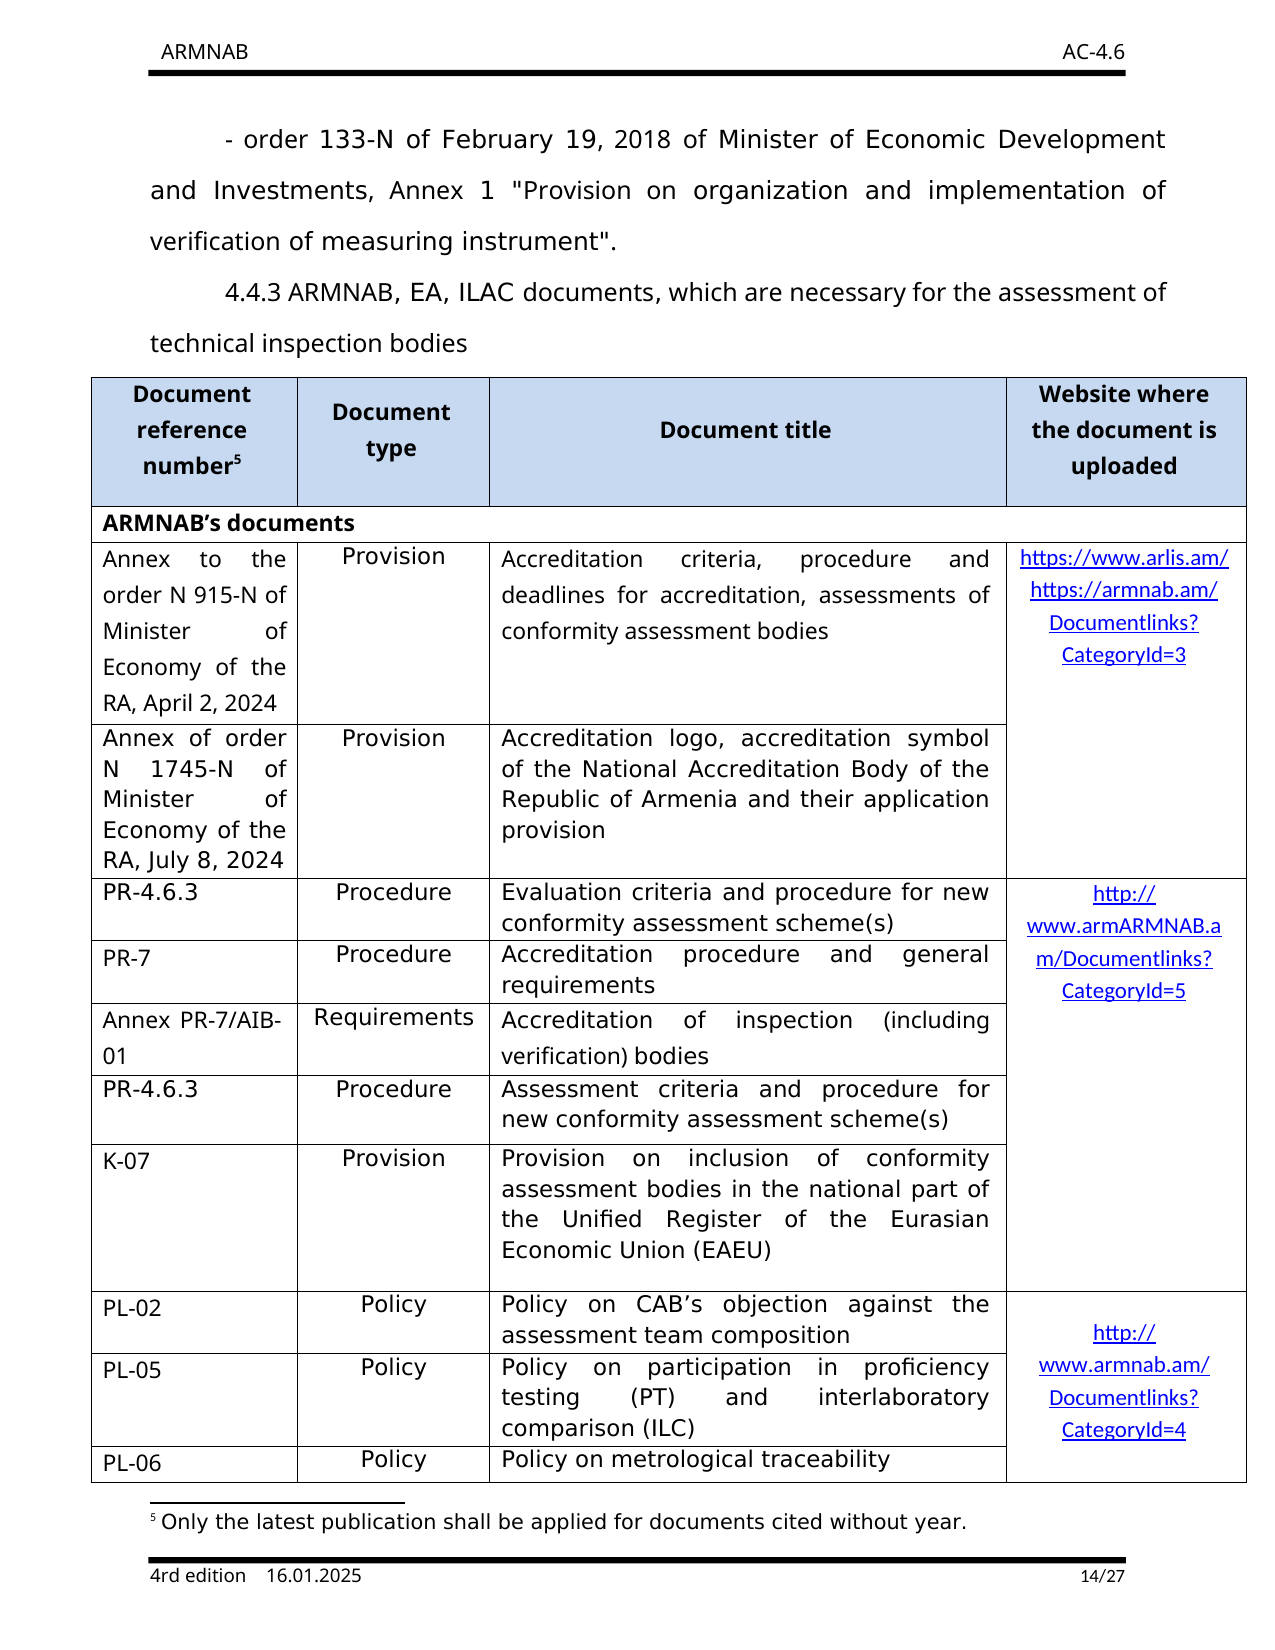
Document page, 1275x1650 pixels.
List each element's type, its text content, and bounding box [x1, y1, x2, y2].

table_cell Policy on metrological traceability [490, 1447, 1006, 1482]
table_cell Policy on CAB’s objection against the assessment team composition [490, 1292, 1006, 1353]
table_cell Provision [298, 725, 489, 878]
table_cell Policy [298, 1447, 489, 1482]
table_cell Policy [298, 1354, 489, 1446]
table_cell http://www.armnab.am/Documentlinks?CategoryId=4 [1007, 1292, 1246, 1482]
table_cell K-07 [92, 1145, 297, 1291]
text 4.4.3 ARMNAB, EA, ILAC documents, which are necessary for the assessment of technical inspection bodies [150, 275, 1167, 360]
table_cell https://www.arlis.am/ https://armnab.am/Documentlinks?CategoryId=3 [1007, 543, 1246, 878]
table_cell Procedure [298, 879, 489, 940]
table_header Website where the document is uploaded [1007, 378, 1246, 506]
table_cell Annex of order N 1745-N of Minister of Economy of the RA, July 8, 2024 [92, 725, 297, 878]
table_cell PL-05 [92, 1354, 297, 1446]
text - order 133-N of February 19, 2018 of Minister of Economic Development and Investments, Annex 1 "Provision on organization and implementation of verification of measuring instrument". [150, 122, 1167, 258]
table_cell Procedure [298, 941, 489, 1003]
table_cell Policy [298, 1292, 489, 1353]
table_header Document title [490, 378, 1006, 506]
table_cell PL-02 [92, 1292, 297, 1353]
table_cell Procedure [298, 1076, 489, 1144]
table_header Document reference number [92, 378, 297, 506]
table_cell Accreditation of inspection (including verification) bodies [490, 1004, 1006, 1075]
table_cell Accreditation logo, accreditation symbol of the National Accreditation Body of the Republic of Armenia and their application provision [490, 725, 1006, 878]
table_cell Accreditation procedure and general requirements [490, 941, 1006, 1003]
table_cell ARMNAB’s documents [92, 507, 1246, 542]
table_cell PL-06 [92, 1447, 297, 1482]
table_cell PR-4.6.3 [92, 1076, 297, 1144]
table_cell PR-7 [92, 941, 297, 1003]
table_cell Annex PR-7/AIB-01 [92, 1004, 297, 1075]
table_cell http://www.armARMNAB.am/Documentlinks?CategoryId=5 [1007, 879, 1246, 1291]
table_cell Provision [298, 1145, 489, 1291]
table_cell Provision [298, 543, 489, 724]
table_cell Policy on participation in proficiency testing (PT) and interlaboratory comparison (ILC) [490, 1354, 1006, 1446]
table_header Document type [298, 378, 489, 506]
table_cell Evaluation criteria and procedure for new conformity assessment scheme(s) [490, 879, 1006, 940]
table_cell PR-4.6.3 [92, 879, 297, 940]
table_cell Accreditation criteria, procedure and deadlines for accreditation, assessments of conformity assessment bodies [490, 543, 1006, 724]
table_cell Provision on inclusion of conformity assessment bodies in the national part of the Unified Register of the Eurasian Economic Union (EAEU) [490, 1145, 1006, 1291]
table_cell Requirements [298, 1004, 489, 1075]
table_cell Assessment criteria and procedure for new conformity assessment scheme(s) [490, 1076, 1006, 1144]
table_cell Annex to the order N 915-N of Minister of Economy of the RA, April 2, 2024 [92, 543, 297, 724]
